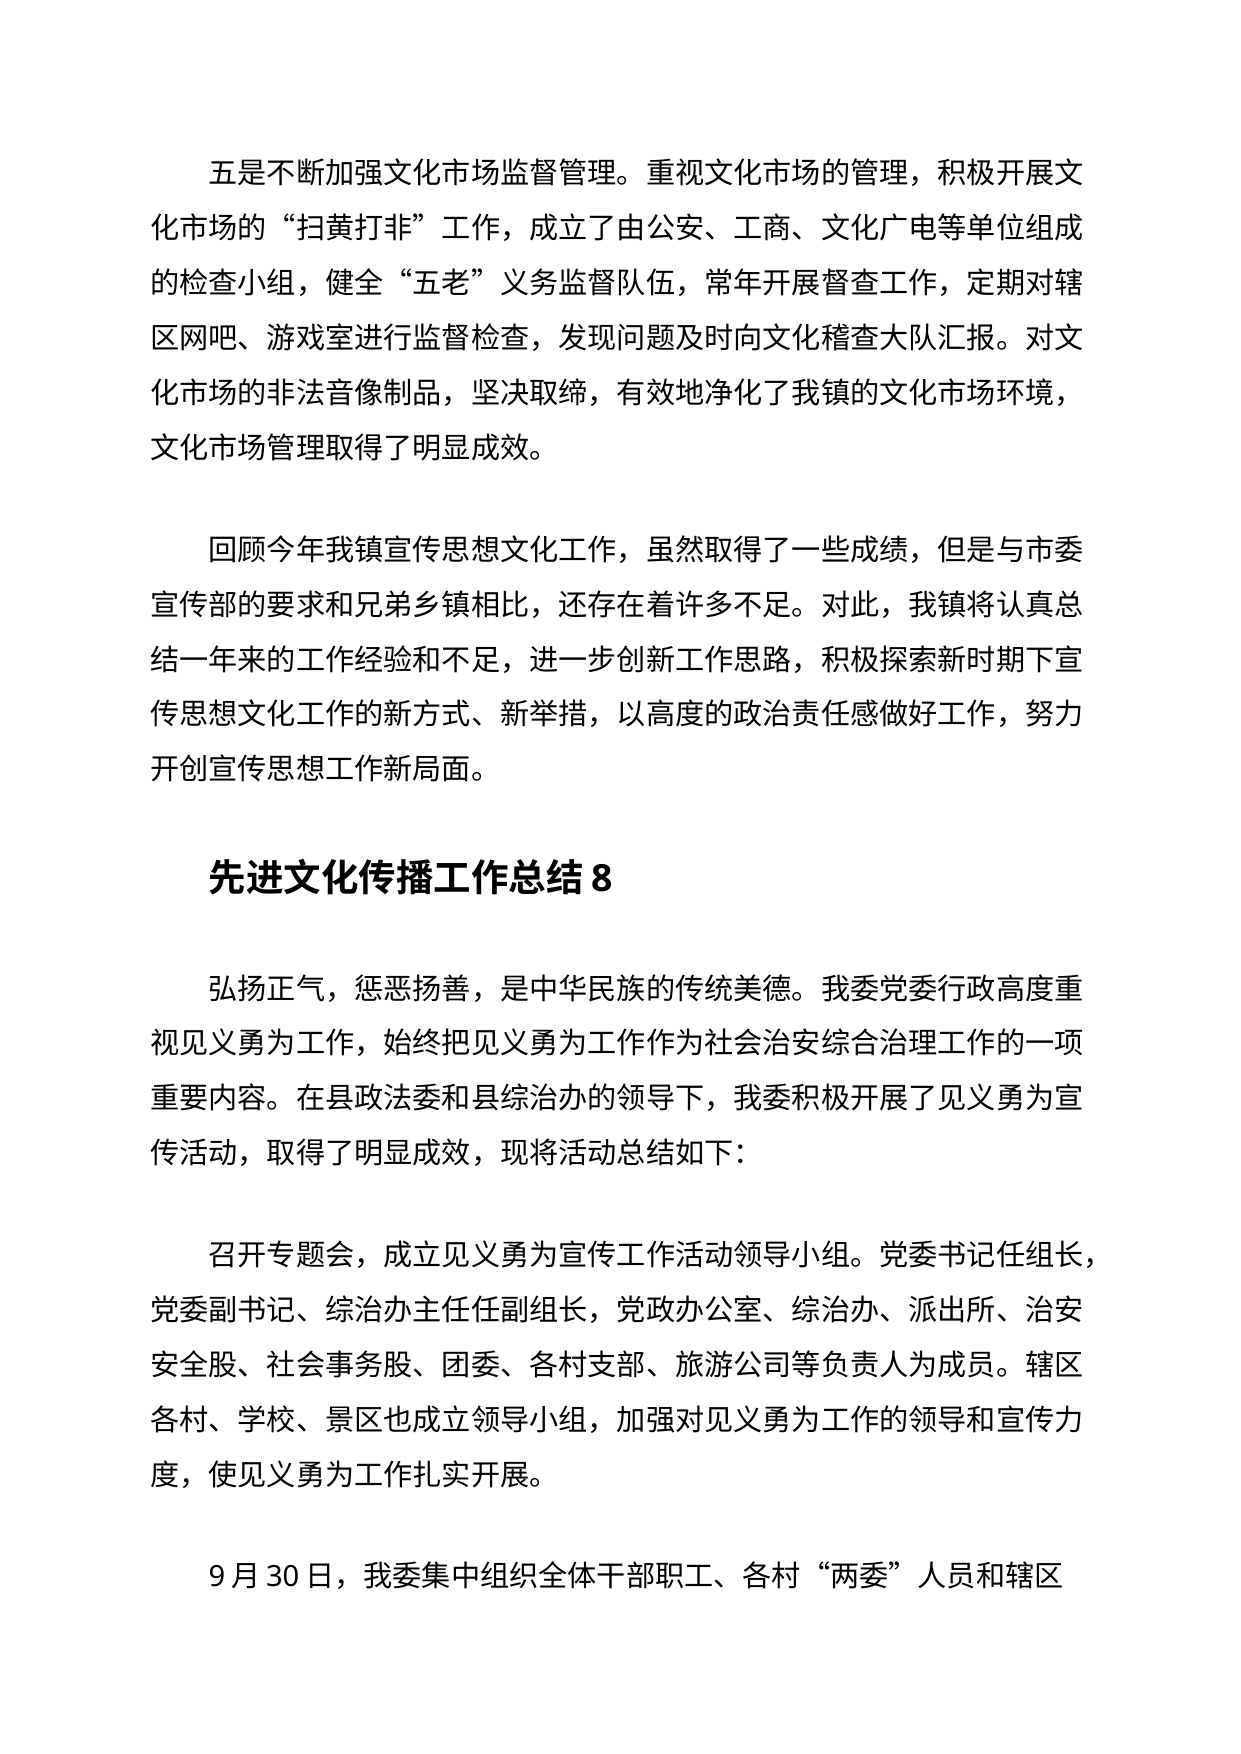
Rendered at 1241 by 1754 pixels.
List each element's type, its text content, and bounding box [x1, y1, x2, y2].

text 五是不断加强文化市场监督管理。重视文化市场的管理，积极开展文化市场的“扫黄打非”工作，成立了由公安、工商、文化广电等单位组成的检查小组，健全“五老”义务监督队伍，常年开展督查工作，定期对辖区网吧、游戏室进行监督检查，发现问题及时向文化稽查大队汇报。对文化市场的非法音像制品，坚决取缔，有效地净化了我镇的文化市场环境，文化市场管理取得了明显成效。 [150, 150, 1090, 467]
text 召开专题会，成立见义勇为宣传工作活动领导小组。党委书记任组长，党委副书记、综治办主任任副组长，党政办公室、综治办、派出所、治安安全股、社会事务股、团委、各村支部、旅游公司等负责人为成员。辖区各村、学校、景区也成立领导小组，加强对见义勇为工作的领导和宣传力度，使见义勇为工作扎实开展。 [150, 1232, 1090, 1493]
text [150, 1553, 1090, 1595]
text 回顾今年我镇宣传思想文化工作，虽然取得了一些成绩，但是与市委宣传部的要求和兄弟乡镇相比，还存在着许多不足。对此，我镇将认真总结一年来的工作经验和不足，进一步创新工作思路，积极探索新时期下宣传思想文化工作的新方式、新举措，以高度的政治责任感做好工作，努力开创宣传思想工作新局面。 [150, 526, 1090, 788]
text 弘扬正气，惩恶扬善，是中华民族的传统美德。我委党委行政高度重视见义勇为工作，始终把见义勇为工作作为社会治安综合治理工作的一项重要内容。在县政法委和县综治办的领导下，我委积极开展了见义勇为宣传活动，取得了明显成效，现将活动总结如下： [150, 965, 1090, 1172]
text 先进文化传播工作总结8 [150, 848, 1090, 902]
